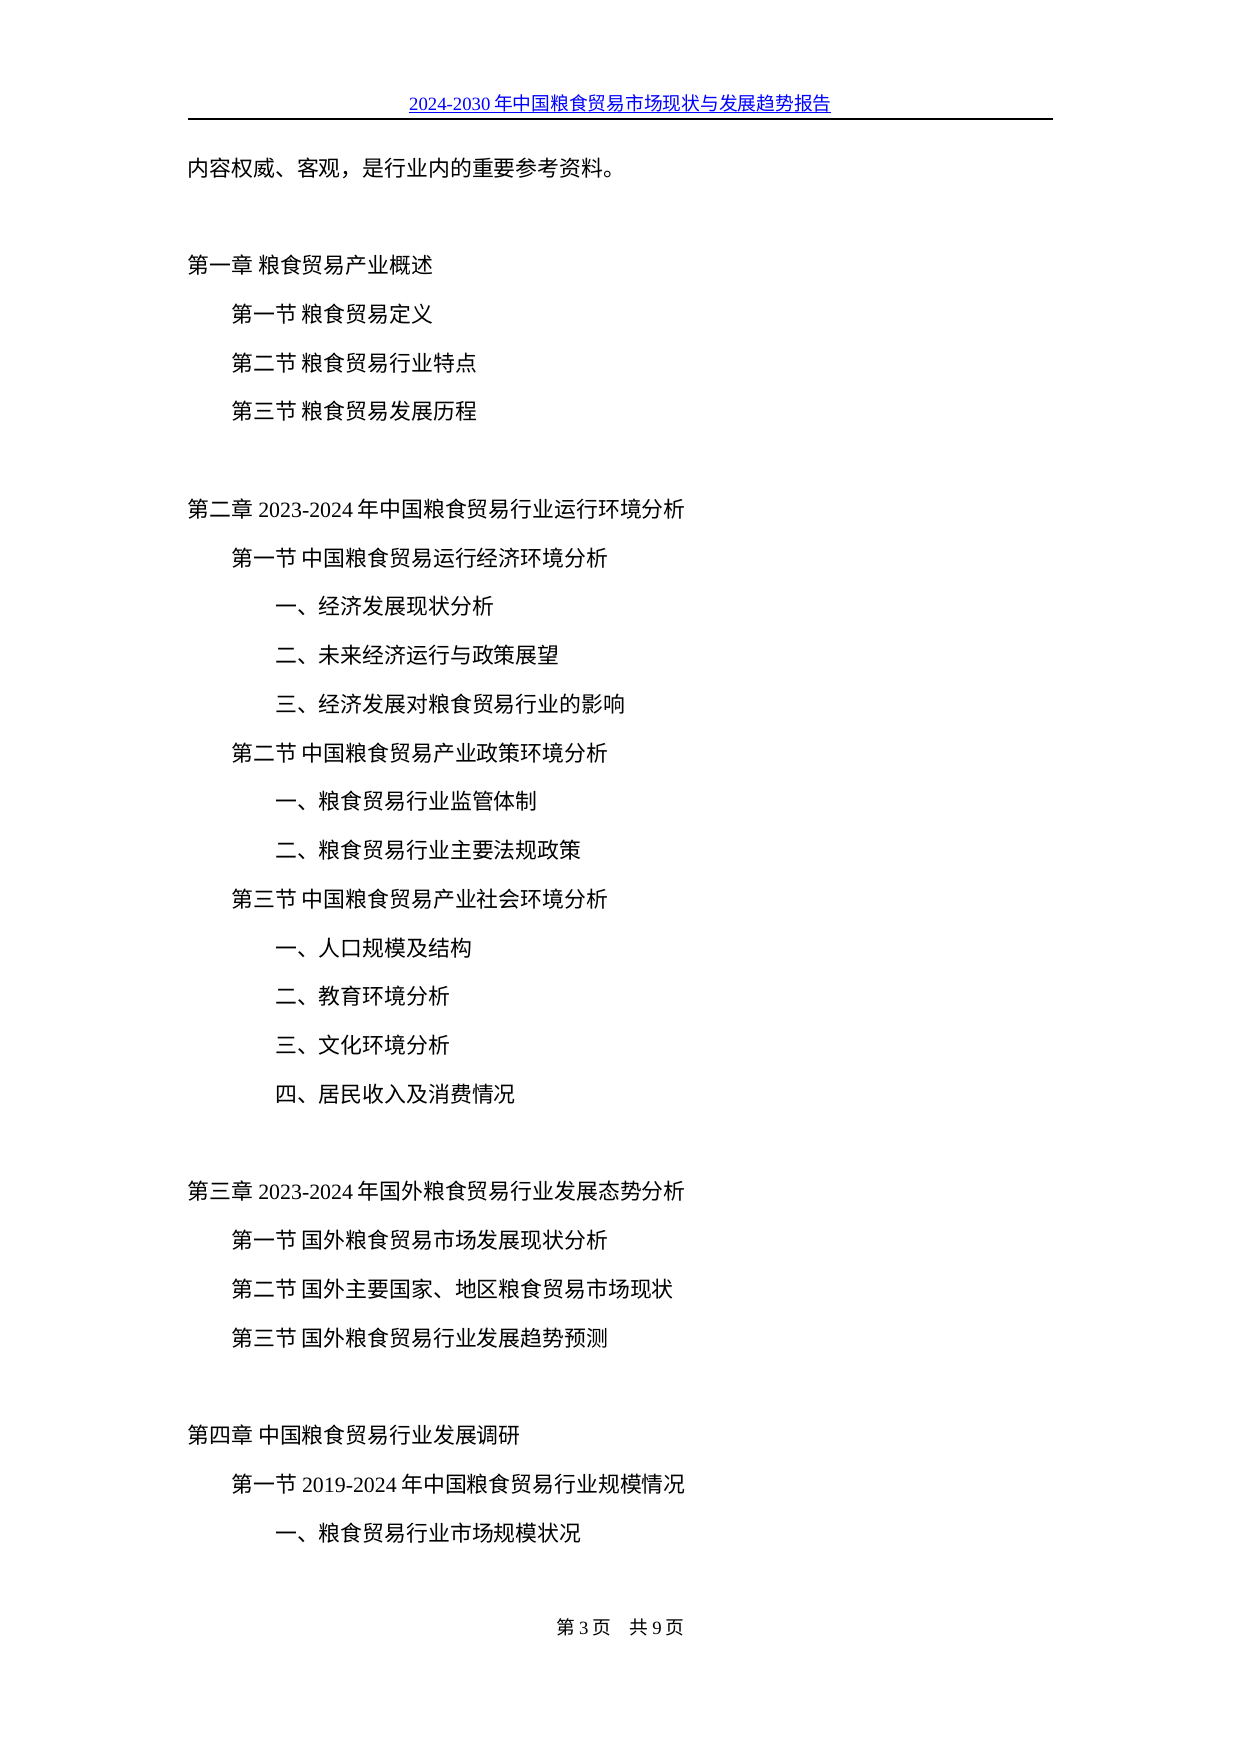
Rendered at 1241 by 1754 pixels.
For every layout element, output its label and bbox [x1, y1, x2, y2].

text [187, 150, 1053, 1548]
